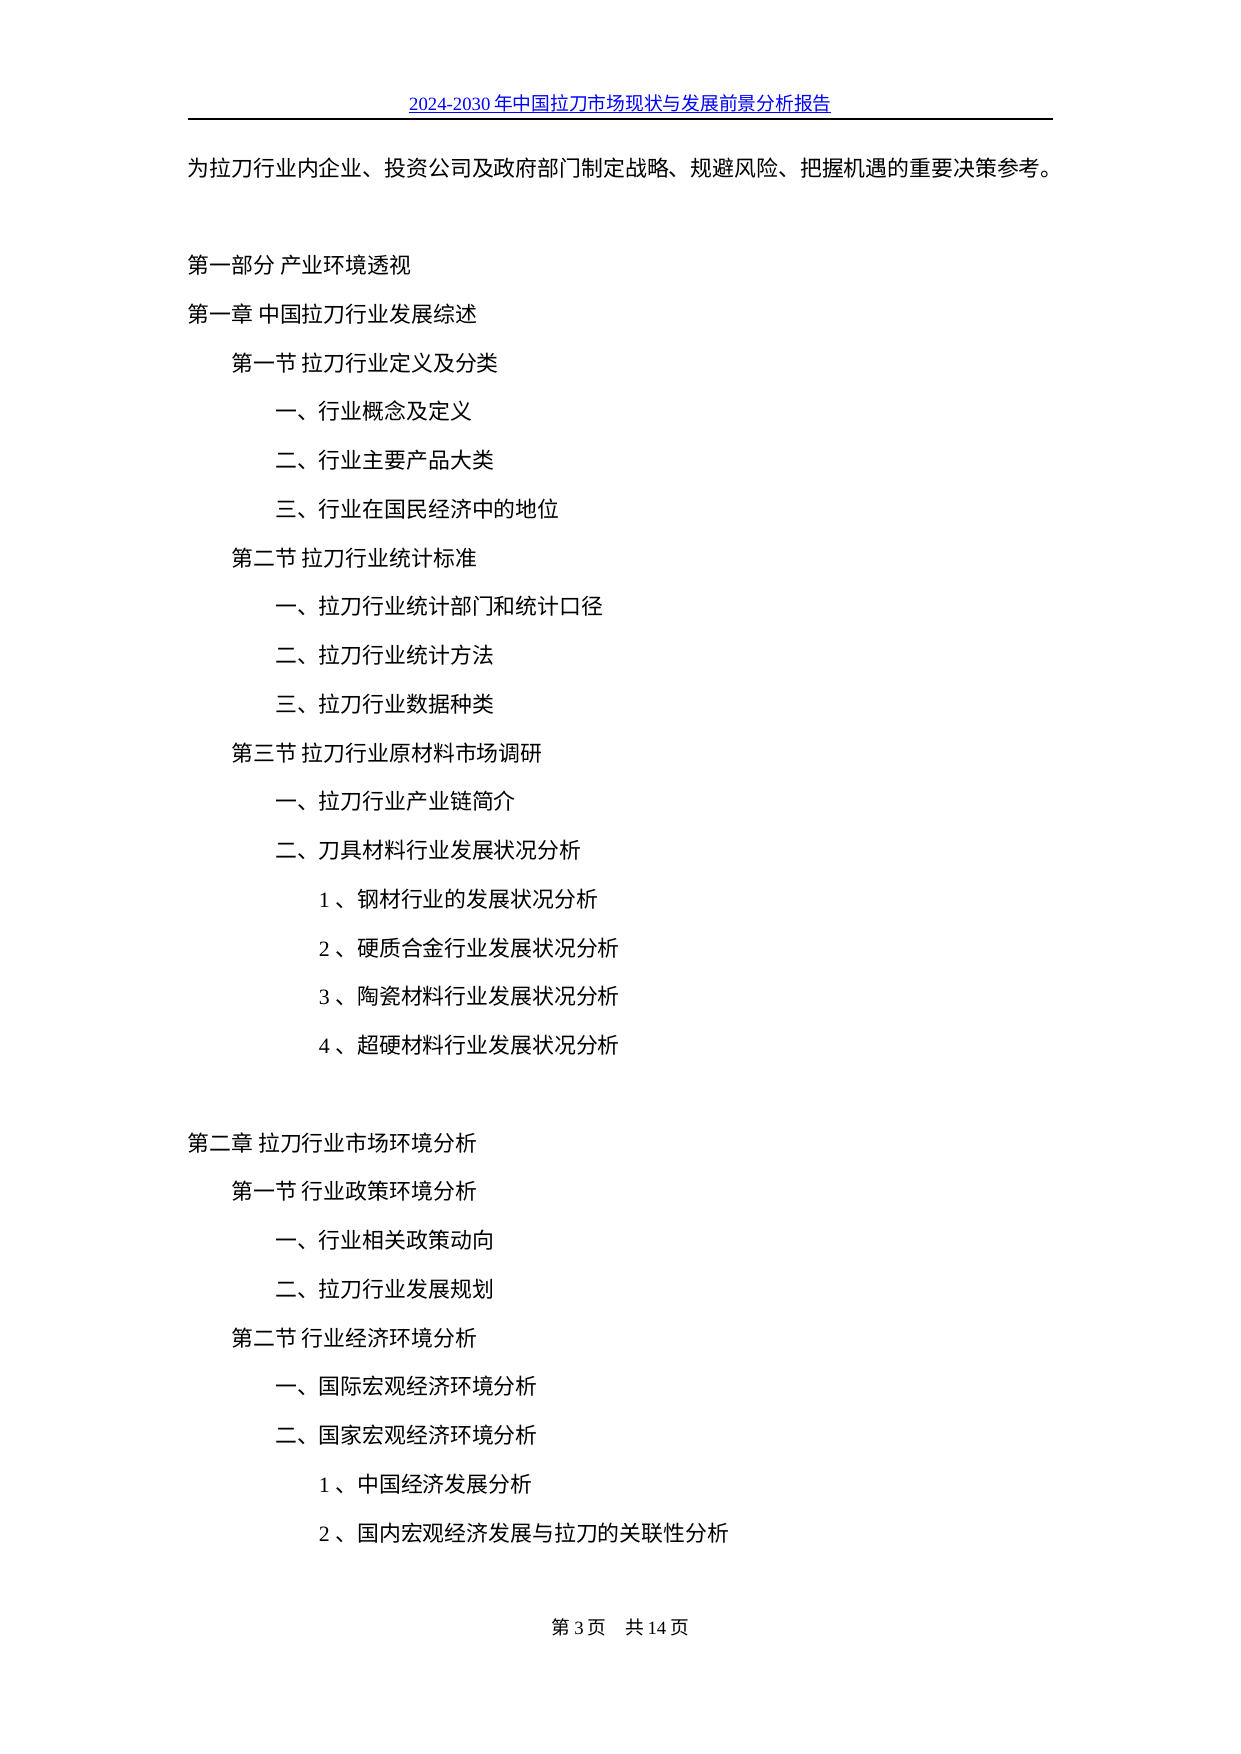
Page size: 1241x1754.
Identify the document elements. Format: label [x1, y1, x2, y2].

text [187, 150, 1053, 1548]
